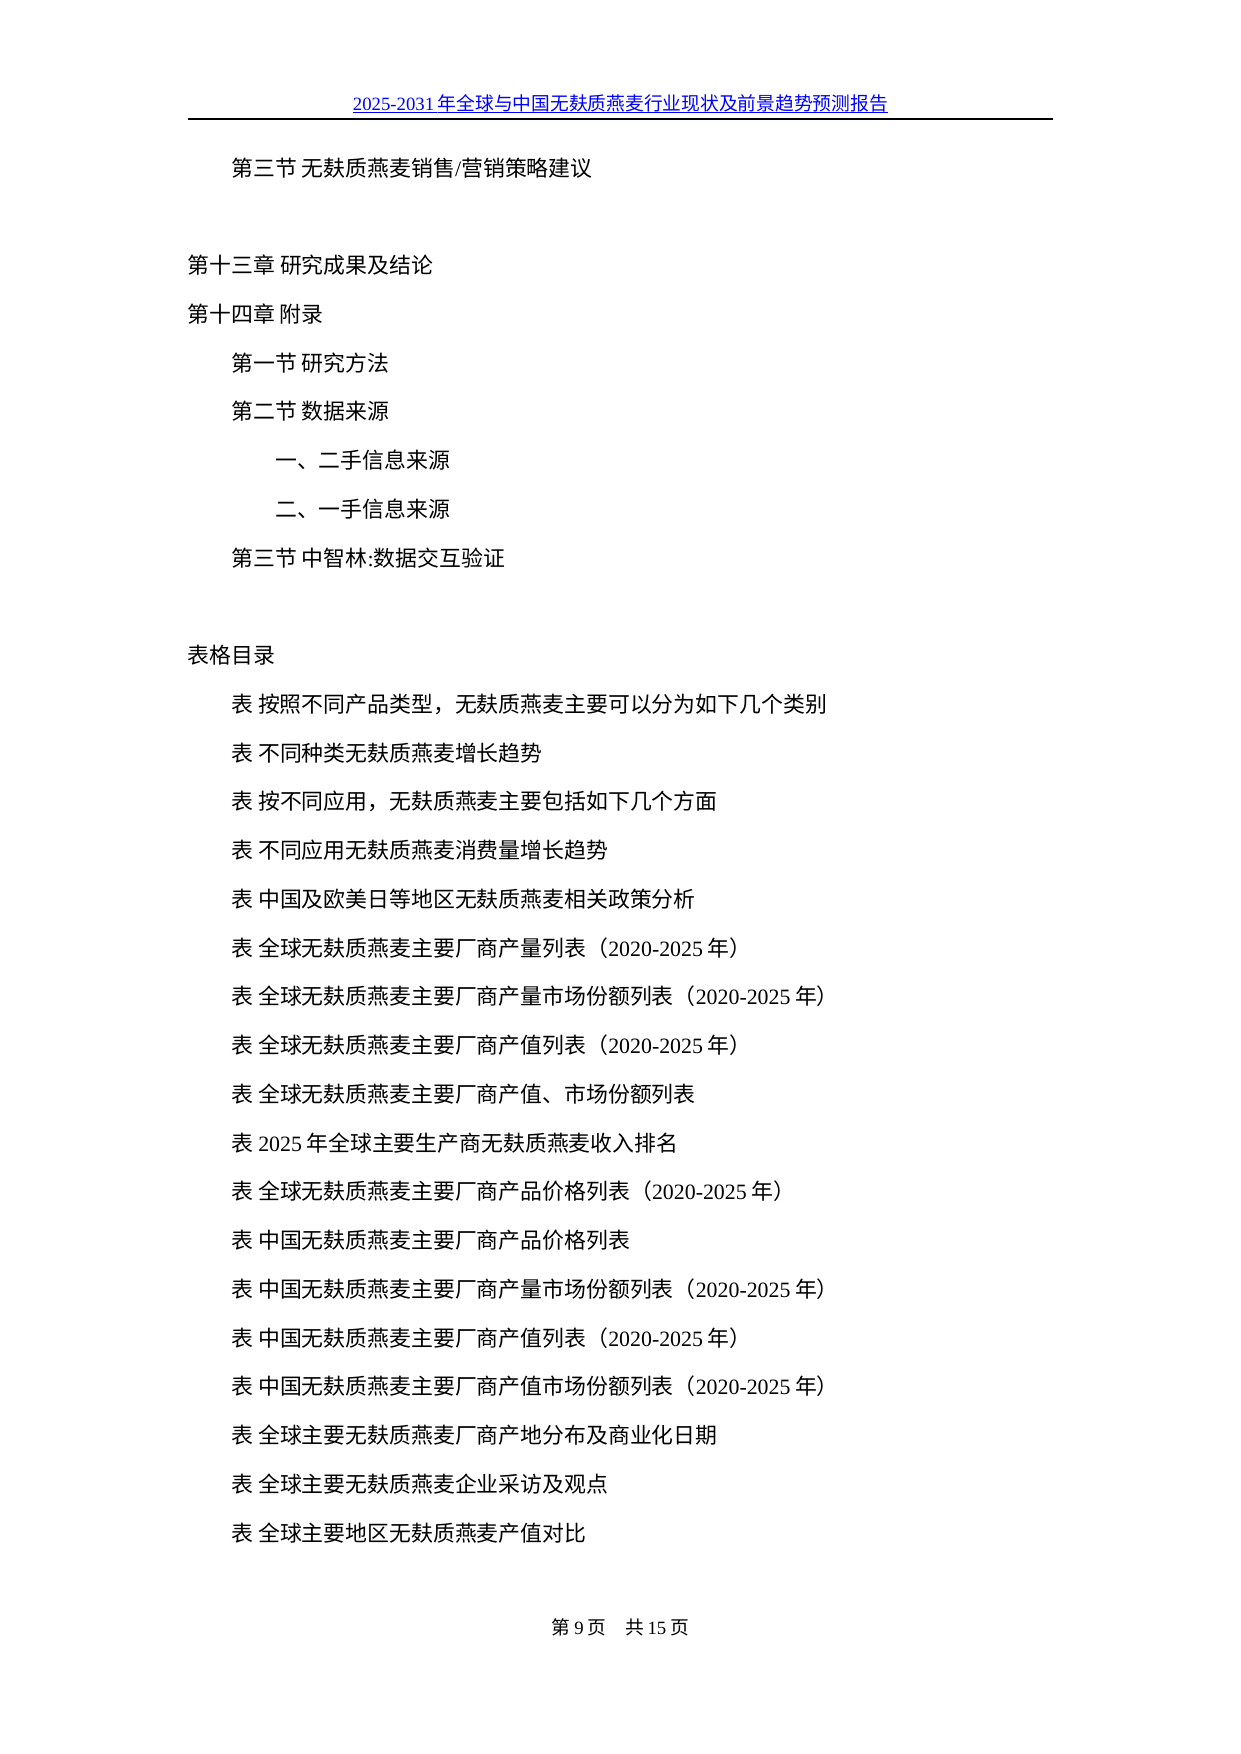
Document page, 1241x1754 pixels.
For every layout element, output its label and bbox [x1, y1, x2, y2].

text [187, 150, 1053, 1548]
